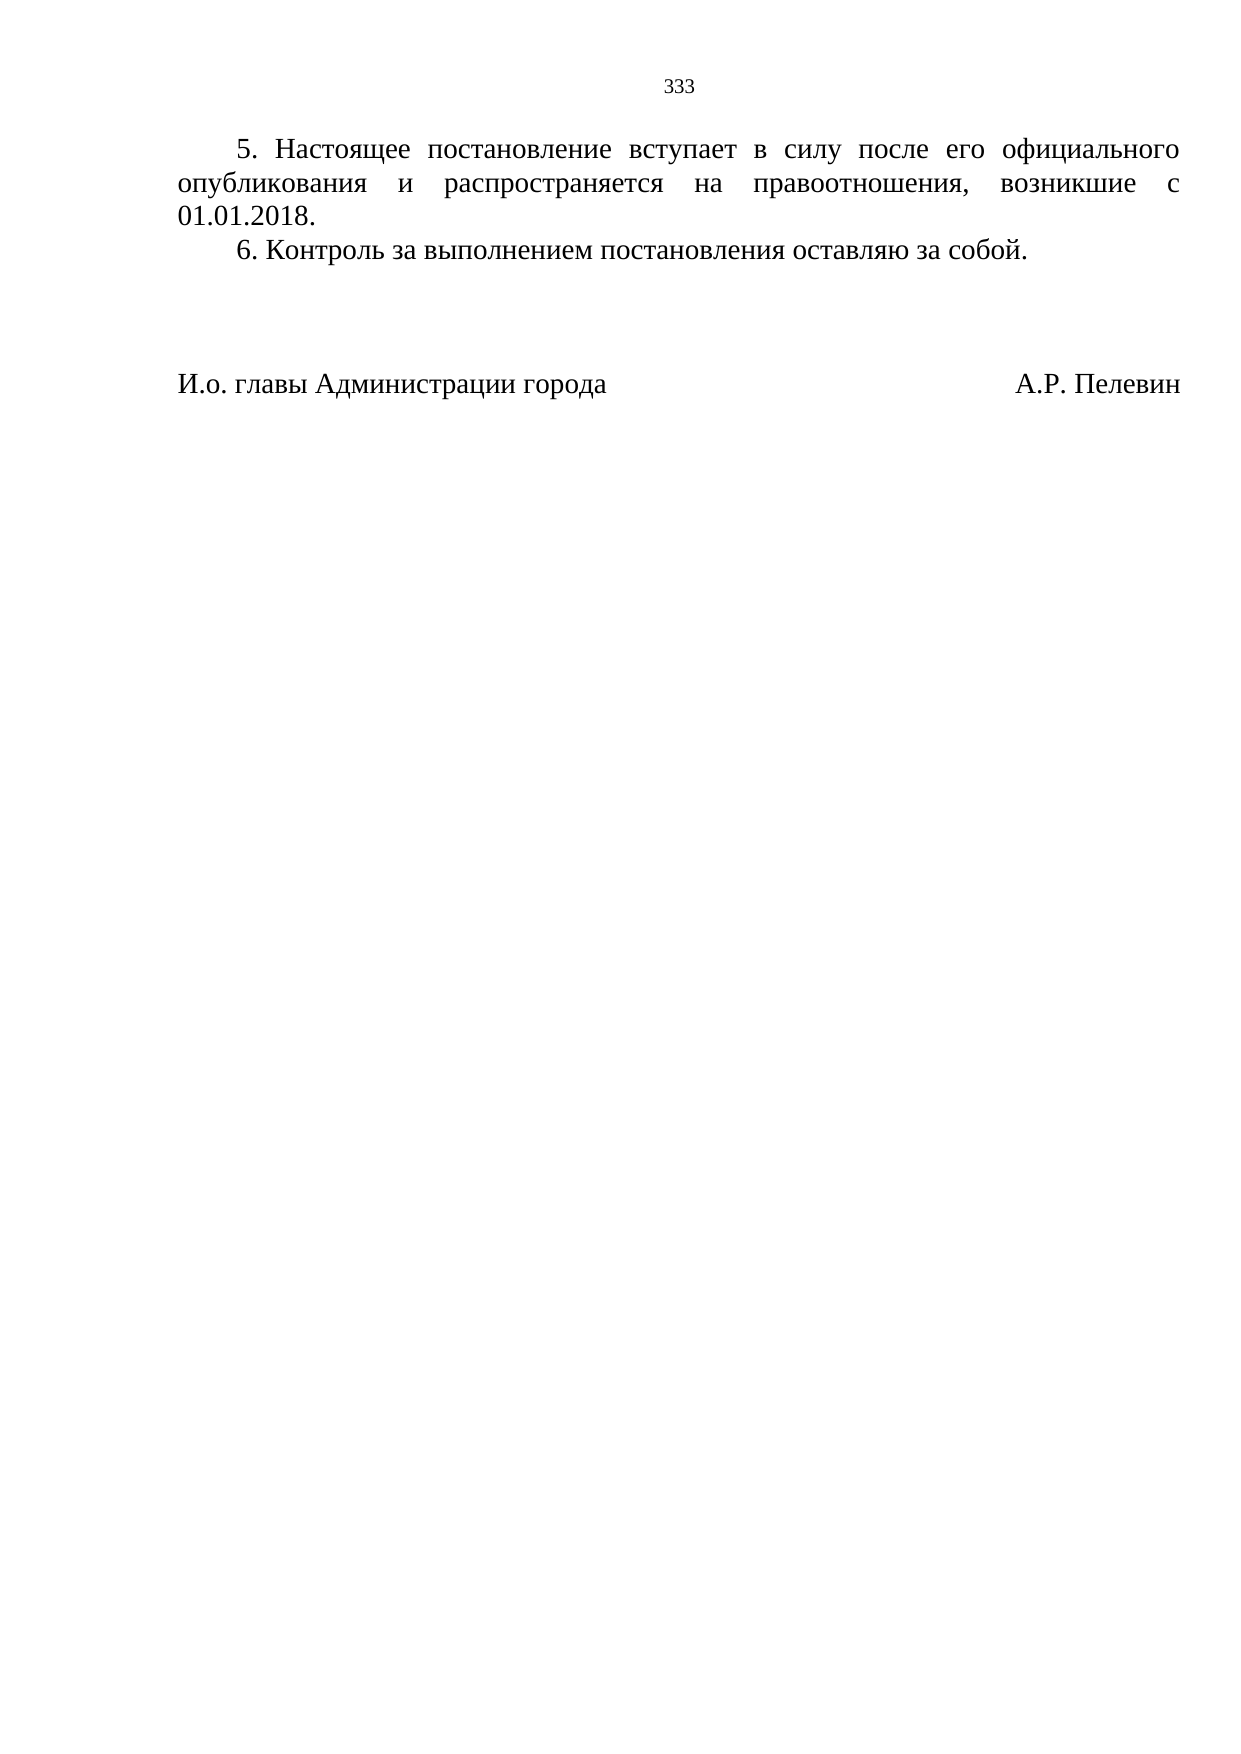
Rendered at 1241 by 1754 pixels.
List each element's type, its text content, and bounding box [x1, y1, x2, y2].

text 6. Контроль за выполнением постановления оставляю за собой. [177, 232, 1181, 266]
title И.о. главы Администрации города А.Р. Пелевин [177, 366, 1181, 400]
text 5. Настоящее постановление вступает в силу после его официального опубликования и распространяется на правоотношения, возникшие с 01.01.2018. [177, 131, 1181, 232]
